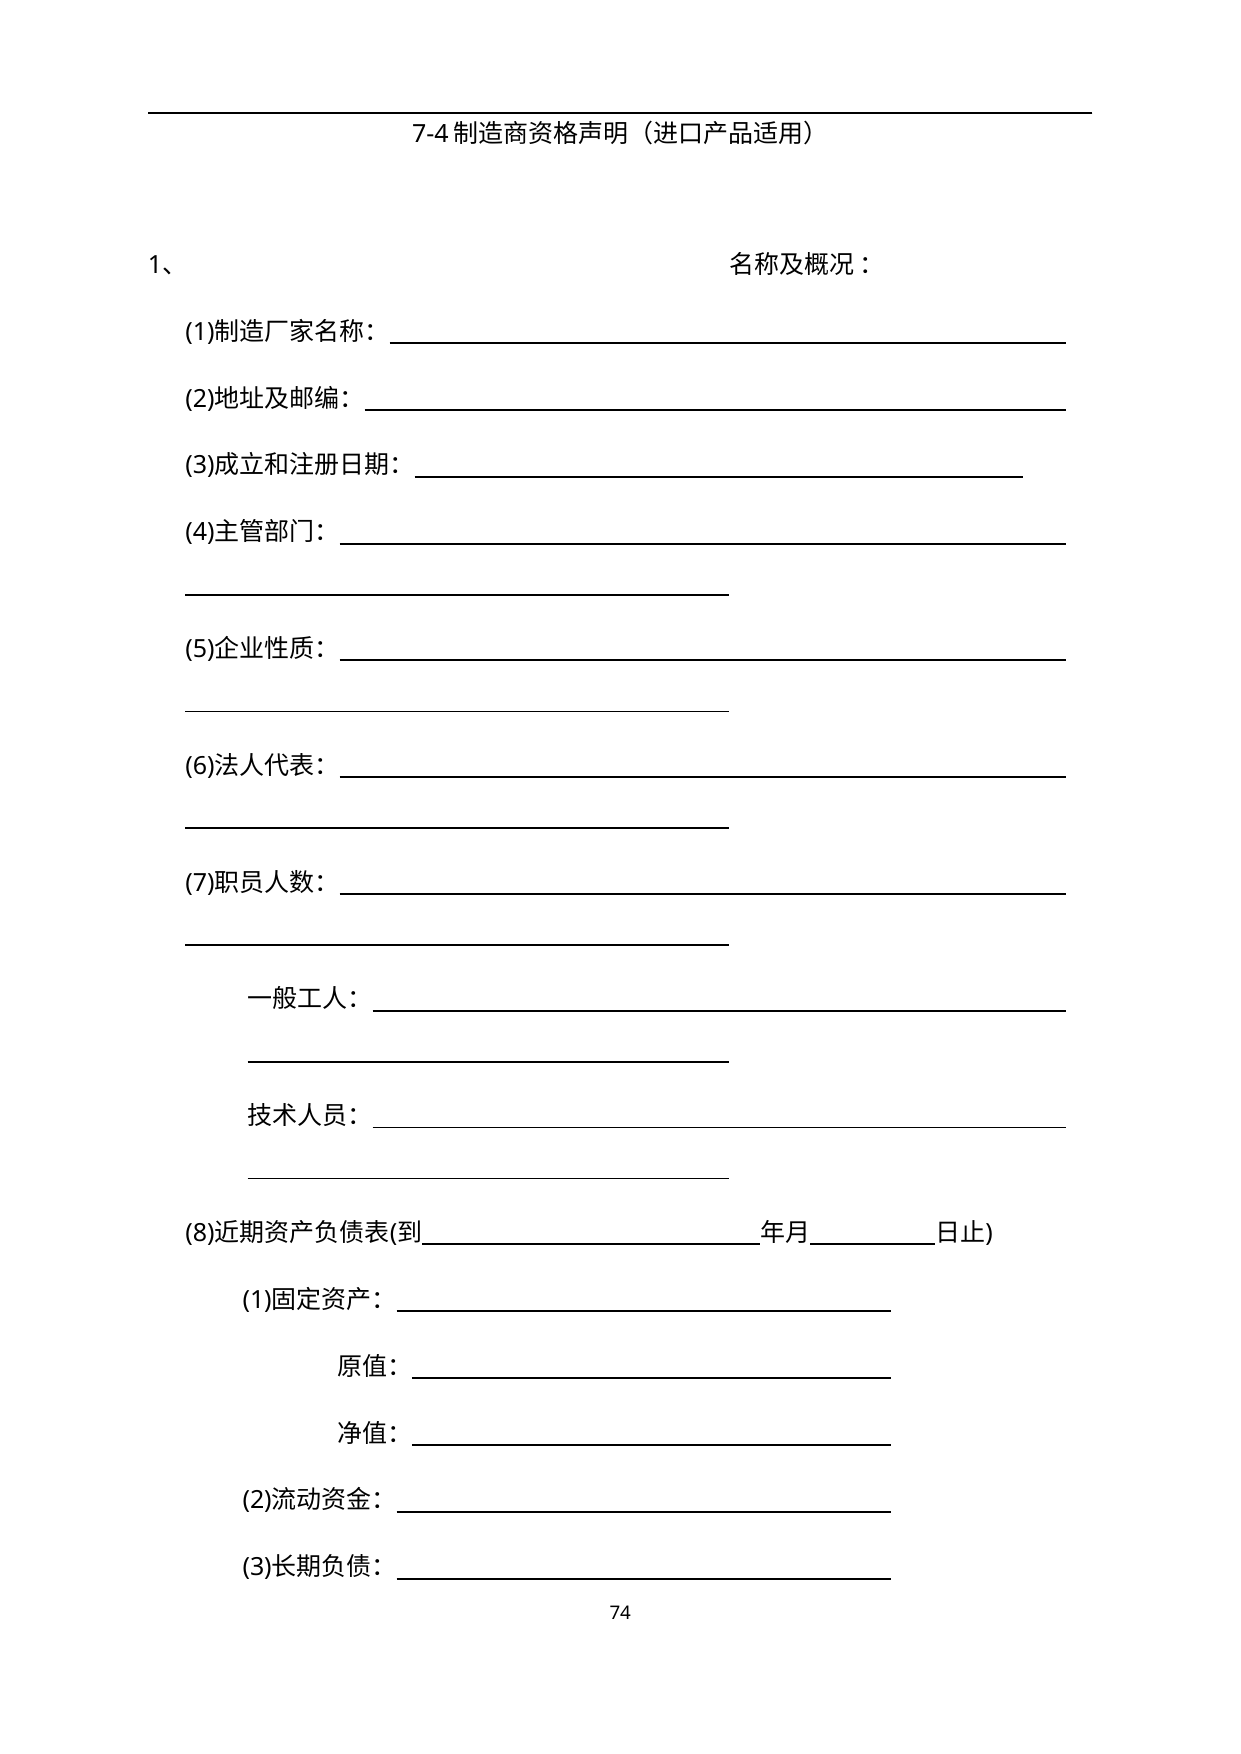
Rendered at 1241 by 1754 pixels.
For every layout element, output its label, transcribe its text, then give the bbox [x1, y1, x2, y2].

text 一般工人： [248, 979, 1092, 1066]
text (5)企业性质： [185, 628, 1092, 716]
text 净值： [289, 1413, 1092, 1449]
text (1)固定资产： [195, 1279, 1092, 1316]
text 原值： [289, 1346, 1092, 1382]
text (6)法人代表： [185, 745, 1092, 833]
list 名称及概况 ： [148, 244, 1092, 281]
text (1)制造厂家名称： [148, 311, 1092, 347]
text (4)主管部门： [185, 512, 1092, 599]
text 技术人员： [248, 1096, 1092, 1183]
text (2)地址及邮编： [185, 378, 1092, 414]
text (3)成立和注册日期： [185, 445, 1092, 481]
text (3)长期负债： [195, 1547, 1092, 1583]
text (2)流动资金： [195, 1480, 1092, 1516]
text (8)近期资产负债表(到 年月 日止) [148, 1212, 1092, 1249]
text 7-4制造商资格声明（进口产品适用） [148, 114, 1092, 150]
text (7)职员人数： [185, 862, 1092, 949]
